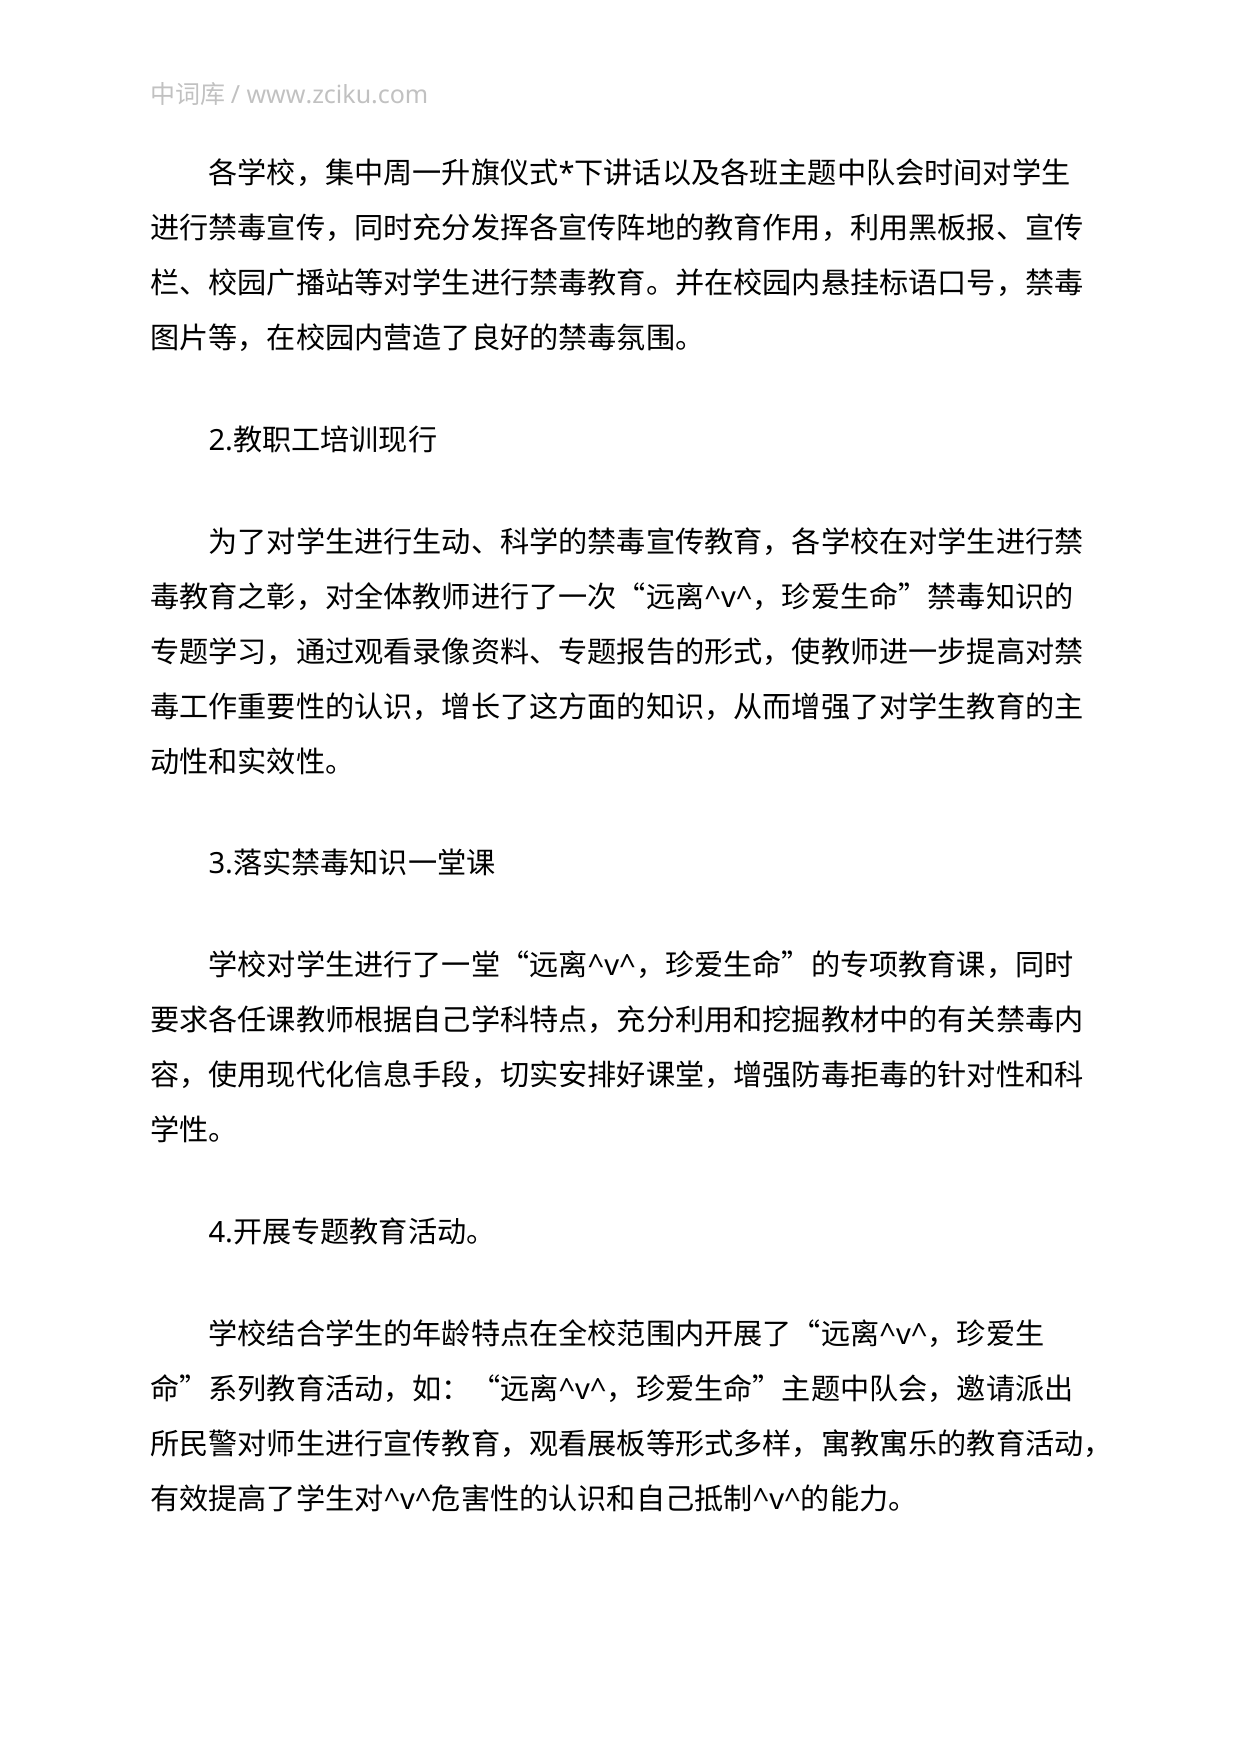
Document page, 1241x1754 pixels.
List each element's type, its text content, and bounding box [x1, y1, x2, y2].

text 4.开展专题教育活动。 [150, 1208, 1090, 1251]
text 学校对学生进行了一堂“远离^v^，珍爱生命”的专项教育课，同时要求各任课教师根据自己学科特点，充分利用和挖掘教材中的有关禁毒内容，使用现代化信息手段，切实安排好课堂，增强防毒拒毒的针对性和科学性。 [150, 942, 1090, 1149]
text 为了对学生进行生动、科学的禁毒宣传教育，各学校在对学生进行禁毒教育之彰，对全体教师进行了一次“远离^v^，珍爱生命”禁毒知识的专题学习，通过观看录像资料、专题报告的形式，使教师进一步提高对禁毒工作重要性的认识，增长了这方面的知识，从而增强了对学生教育的主动性和实效性。 [150, 518, 1090, 781]
text 3.落实禁毒知识一堂课 [150, 840, 1090, 882]
text 各学校，集中周一升旗仪式*下讲话以及各班主题中队会时间对学生进行禁毒宣传，同时充分发挥各宣传阵地的教育作用，利用黑板报、宣传栏、校园广播站等对学生进行禁毒教育。并在校园内悬挂标语口号，禁毒图片等，在校园内营造了良好的禁毒氛围。 [150, 150, 1090, 357]
text 学校结合学生的年龄特点在全校范围内开展了“远离^v^，珍爱生命”系列教育活动，如：“远离^v^，珍爱生命”主题中队会，邀请派出所民警对师生进行宣传教育，观看展板等形式多样，寓教寓乐的教育活动，有效提高了学生对^v^危害性的认识和自己抵制^v^的能力。 [150, 1311, 1090, 1518]
text 2.教职工培训现行 [150, 417, 1090, 459]
